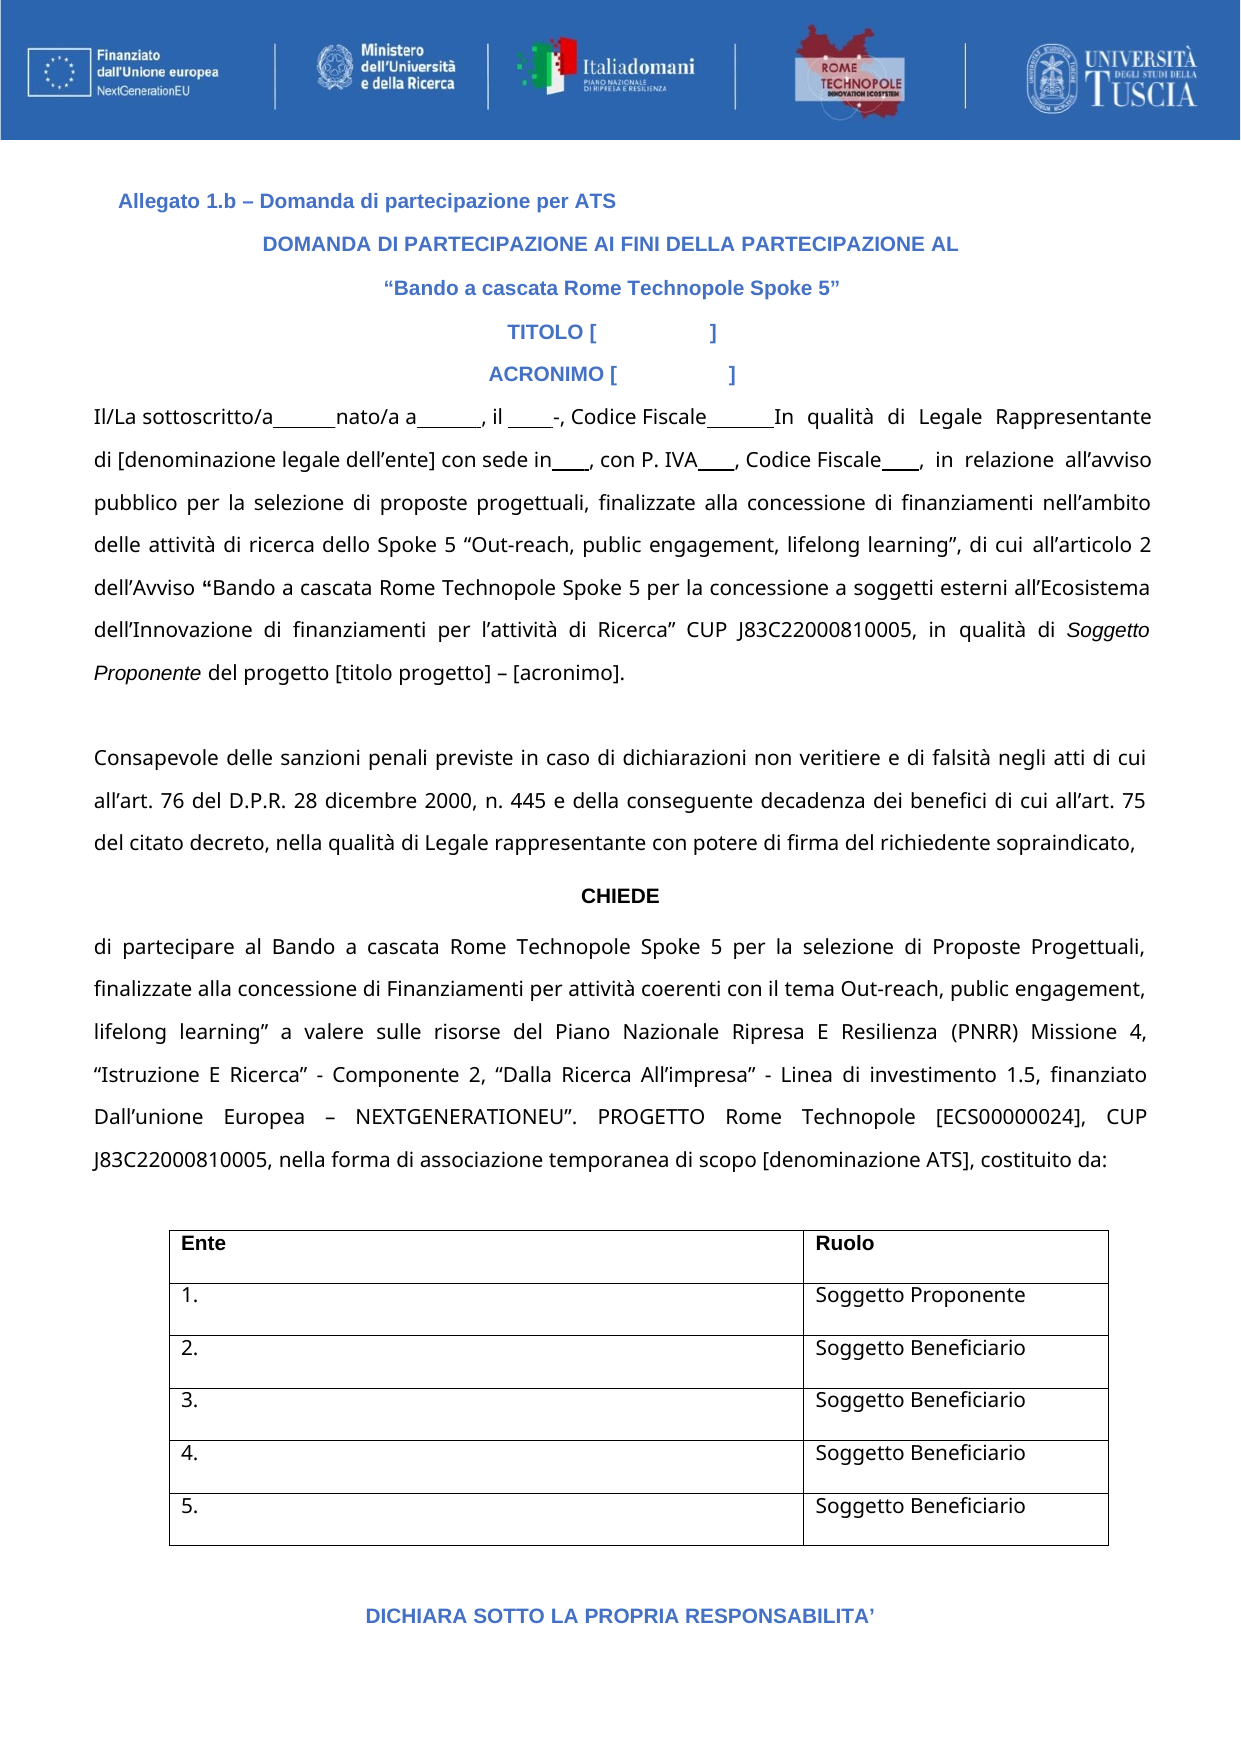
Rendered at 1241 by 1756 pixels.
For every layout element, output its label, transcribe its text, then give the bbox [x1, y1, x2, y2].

text “Bando a cascata Rome Technopole Spoke 5” [50, 276, 1174, 299]
text CHIEDE [109, 883, 1131, 907]
table_cell 4. [170, 1441, 803, 1493]
text ACRONIMO [ ] [50, 362, 1174, 386]
table_cell 2. [170, 1336, 803, 1388]
table_cell Soggetto Beneficiario [804, 1494, 1108, 1545]
table_cell 3. [170, 1389, 803, 1440]
table_cell 5. [170, 1494, 803, 1545]
picture [0, 0, 1241, 140]
text DICHIARA SOTTO LA PROPRIA RESPONSABILITA’ [109, 1603, 1131, 1627]
text TITOLO [ ] [50, 320, 1174, 344]
text Allegato 1.b – Domanda di partecipazione per ATS [118, 189, 1198, 213]
text di partecipare al Bando a cascata Rome Technopole Spoke 5 per la selezione di Proposte Progettuali, finalizzate alla concessione di Finanziamenti per attività coerenti con il tema Out-reach, public engagement, lifelong learning” a valere sulle risorse del Piano Nazionale Ripresa E Resilienza (PNRR) Missione 4, “Istruzione E Ricerca” - Componente 2, “Dalla Ricerca All’impresa” - Linea di investimento 1.5, finanziato Dall’unione Europea – NEXTGENERATIONEU”. PROGETTO Rome Technopole [ECS00000024], CUP J83C22000810005, nella forma di associazione temporanea di scopo [denominazione ATS], costituito da: [94, 932, 1147, 1173]
text Il/La sottoscritto/a nato/a a , il -, Codice Fiscale In qualità di Legale Rappresentante di [denominazione legale dell’ente] con sede in , con P. IVA , Codice Fiscale , in relazione all’avviso pubblico per la selezione di proposte progettuali, finalizzate alla concessione di finanziamenti nell’ambito delle attività di ricerca dello Spoke 5 “Out-reach, public engagement, lifelong learning”, di cui all’articolo 2 dell’Avviso “Bando a cascata Rome Technopole Spoke 5 per la concessione a soggetti esterni all’Ecosistema dell’Innovazione di finanziamenti per l’attività di Ricerca” CUP J83C22000810005, in qualità di Soggetto Proponente del progetto [titolo progetto] – [acronimo]. [94, 402, 1152, 686]
table_cell Soggetto Proponente [804, 1284, 1108, 1335]
table_cell Soggetto Beneficiario [804, 1336, 1108, 1388]
table_cell 1. [170, 1284, 803, 1335]
table_header Ruolo [804, 1231, 1108, 1283]
table_header Ente [170, 1231, 803, 1283]
text Consapevole delle sanzioni penali previste in caso di dichiarazioni non veritiere e di falsità negli atti di cui all’art. 76 del D.P.R. 28 dicembre 2000, n. 445 e della conseguente decadenza dei benefici di cui all’art. 75 del citato decreto, nella qualità di Legale rappresentante con potere di firma del richiedente sopraindicato, [94, 743, 1146, 857]
text DOMANDA DI PARTECIPAZIONE AI FINI DELLA PARTECIPAZIONE AL [95, 231, 1126, 255]
table_cell Soggetto Beneficiario [804, 1441, 1108, 1493]
table_cell Soggetto Beneficiario [804, 1389, 1108, 1440]
